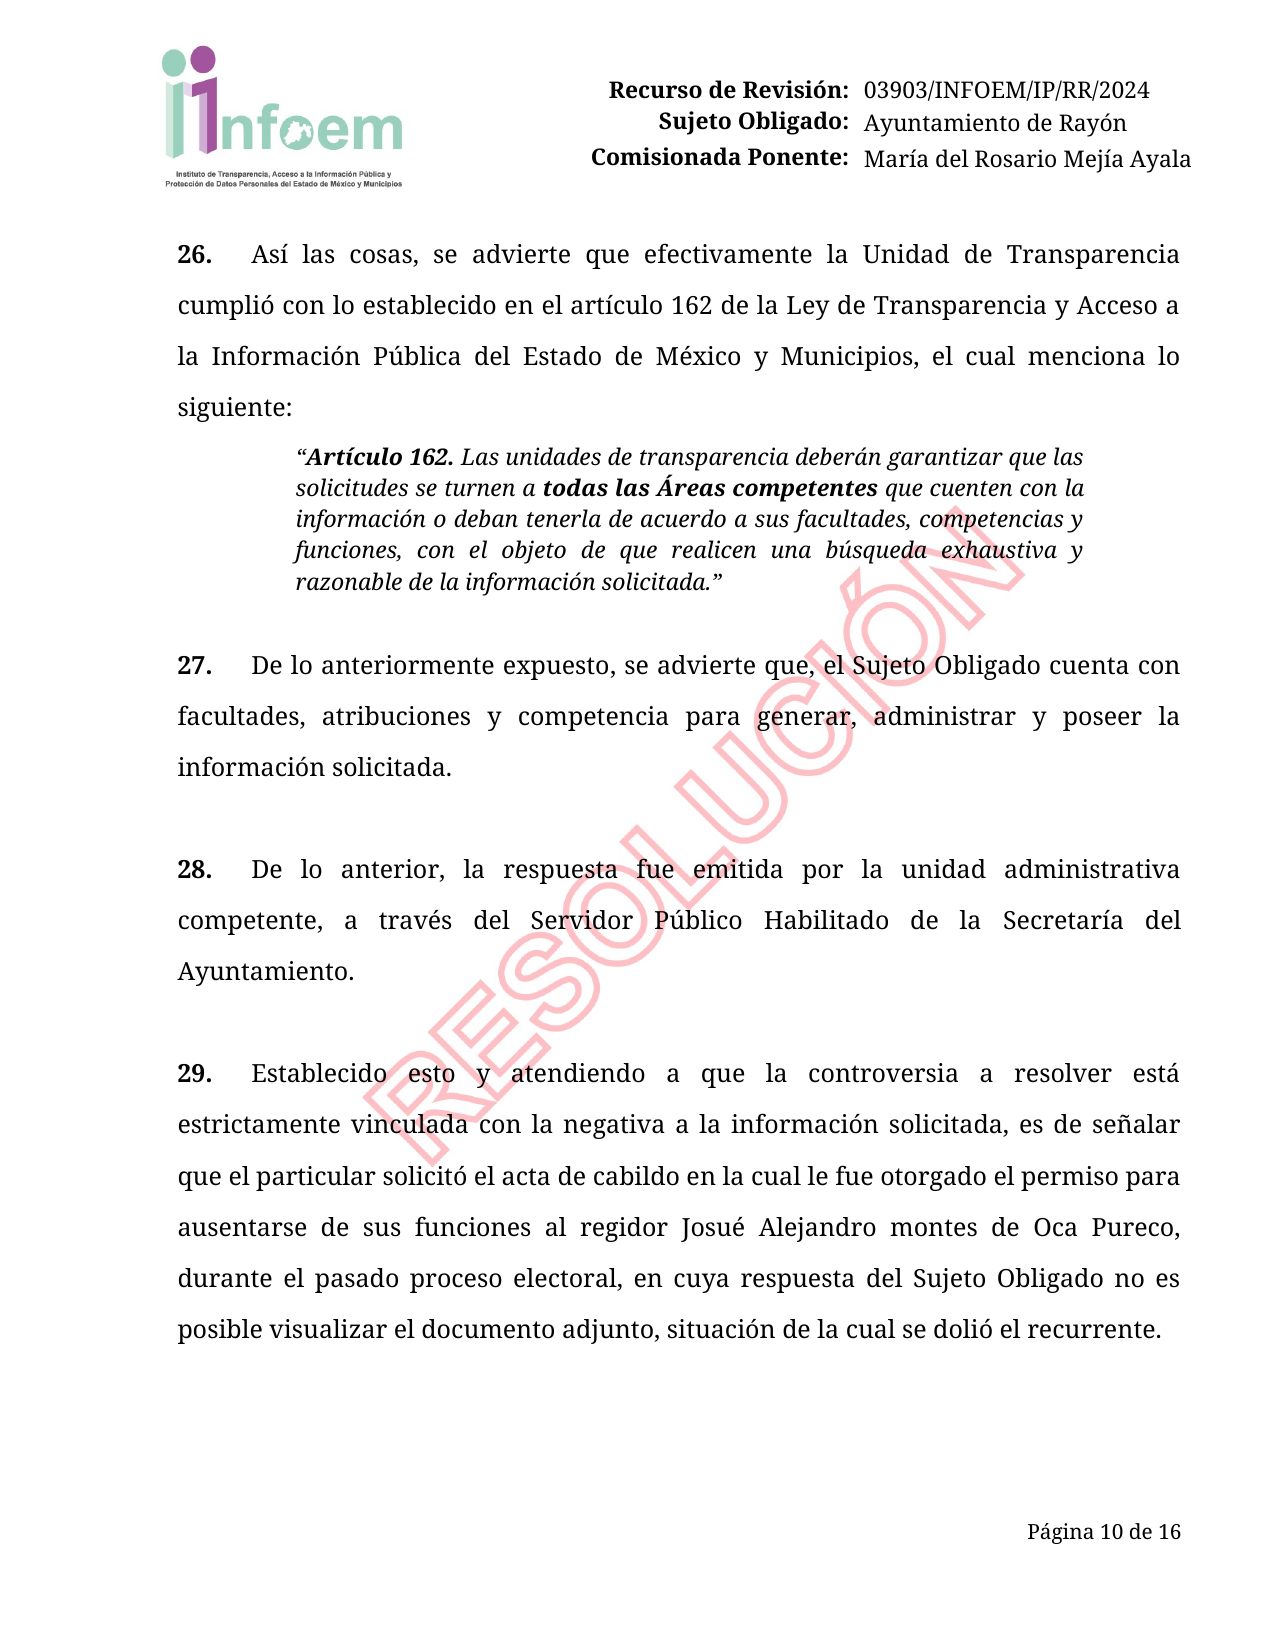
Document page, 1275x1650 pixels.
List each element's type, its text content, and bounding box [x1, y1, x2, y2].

list De lo anteriormente expuesto, se advierte que, el Sujeto Obligado cuenta con facultades, atribuciones y competencia para generar, administrar y poseer la información solicitada. [177, 648, 1181, 784]
list Establecido esto y atendiendo a que la controversia a resolver está estrictamente vinculada con la negativa a la información solicitada, es de señalar que el particular solicitó el acta de cabildo en la cual le fue otorgado el permiso para ausentarse de sus funciones al regidor Josué Alejandro montes de Oca Pureco, durante el pasado proceso electoral, en cuya respuesta del Sujeto Obligado no es posible visualizar el documento adjunto, situación de la cual se dolió el recurrente. [177, 1056, 1181, 1345]
text “Artículo 162. Las unidades de transparencia deberán garantizar que las solicitudes se turnen a todas las Áreas competentes que cuenten con la información o deban tenerla de acuerdo a sus facultades, competencias y funciones, con el objeto de que realicen una búsqueda exhaustiva y razonable de la información solicitada.” [295, 440, 1087, 597]
list De lo anterior, la respuesta fue emitida por la unidad administrativa competente, a través del Servidor Público Habilitado de la Secretaría del Ayuntamiento. [177, 852, 1181, 988]
list Así las cosas, se advierte que efectivamente la Unidad de Transparencia cumplió con lo establecido en el artículo 162 de la Ley de Transparencia y Acceso a la Información Pública del Estado de México y Municipios, el cual menciona lo siguiente: [177, 236, 1181, 423]
picture [42, 0, 1275, 1640]
